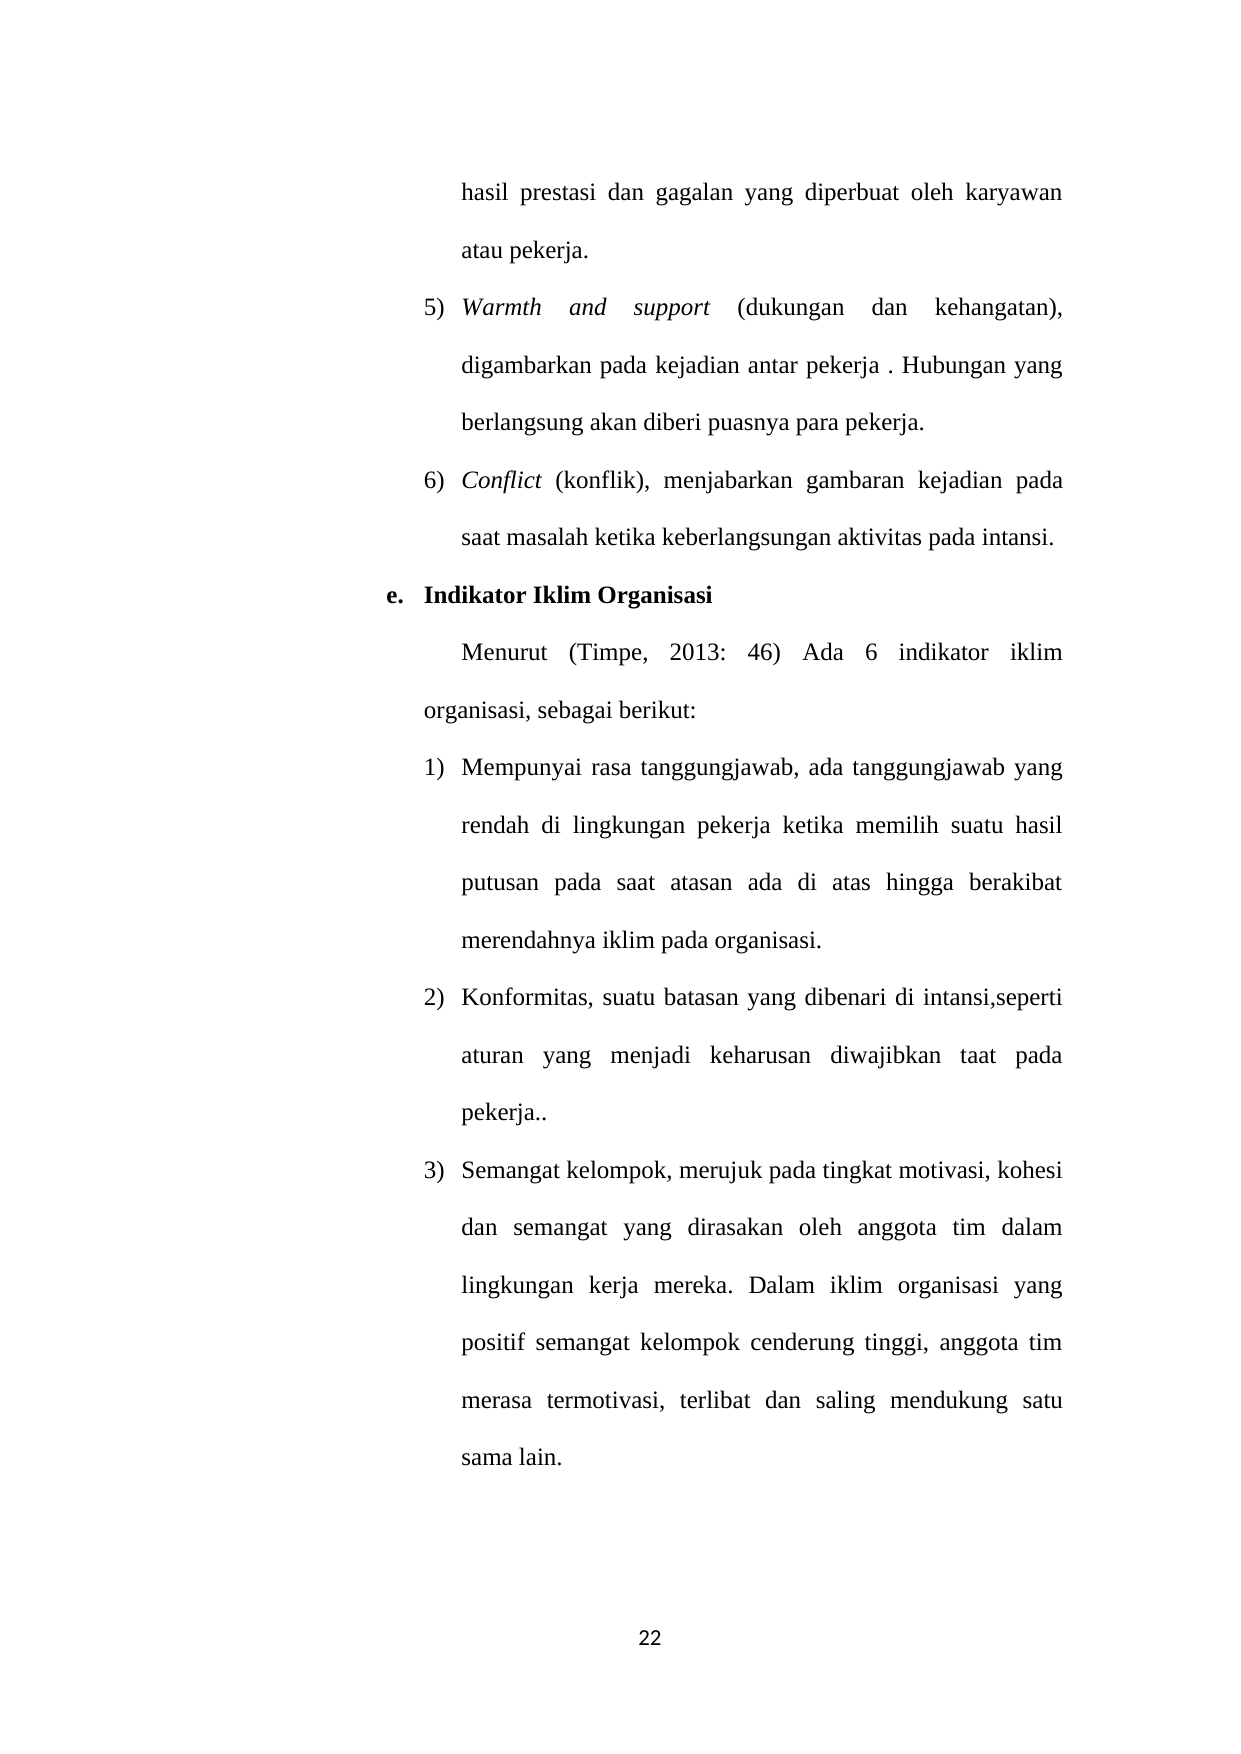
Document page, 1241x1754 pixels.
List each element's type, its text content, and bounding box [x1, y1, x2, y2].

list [424, 177, 1063, 263]
list Konformitas, suatu batasan yang dibenari di intansi,seperti aturan yang menjadi keharusan diwajibkan taat pada pekerja.. [424, 982, 1063, 1126]
list Indikator Iklim Organisasi [386, 580, 1063, 608]
list Mempunyai rasa tanggungjawab, ada tanggungjawab yang rendah di lingkungan pekerja ketika memilih suatu hasil putusan pada saat atasan ada di atas hingga berakibat merendahnya iklim pada organisasi. [424, 752, 1063, 953]
list Warmth and support (dukungan dan kehangatan), digambarkan pada kejadian antar pekerja . Hubungan yang berlangsung akan diberi puasnya para pekerja. [424, 292, 1063, 436]
list Menurut (Timpe, 2013: 46) Ada 6 indikator iklim organisasi, sebagai berikut: [424, 637, 1063, 723]
list Conflict (konflik), menjabarkan gambaran kejadian pada saat masalah ketika keberlangsungan aktivitas pada intansi. [424, 465, 1063, 551]
list Semangat kelompok, merujuk pada tingkat motivasi, kohesi dan semangat yang dirasakan oleh anggota tim dalam lingkungan kerja mereka. Dalam iklim organisasi yang positif semangat kelompok cenderung tinggi, anggota tim merasa termotivasi, terlibat dan saling mendukung satu sama lain. [424, 1155, 1063, 1471]
